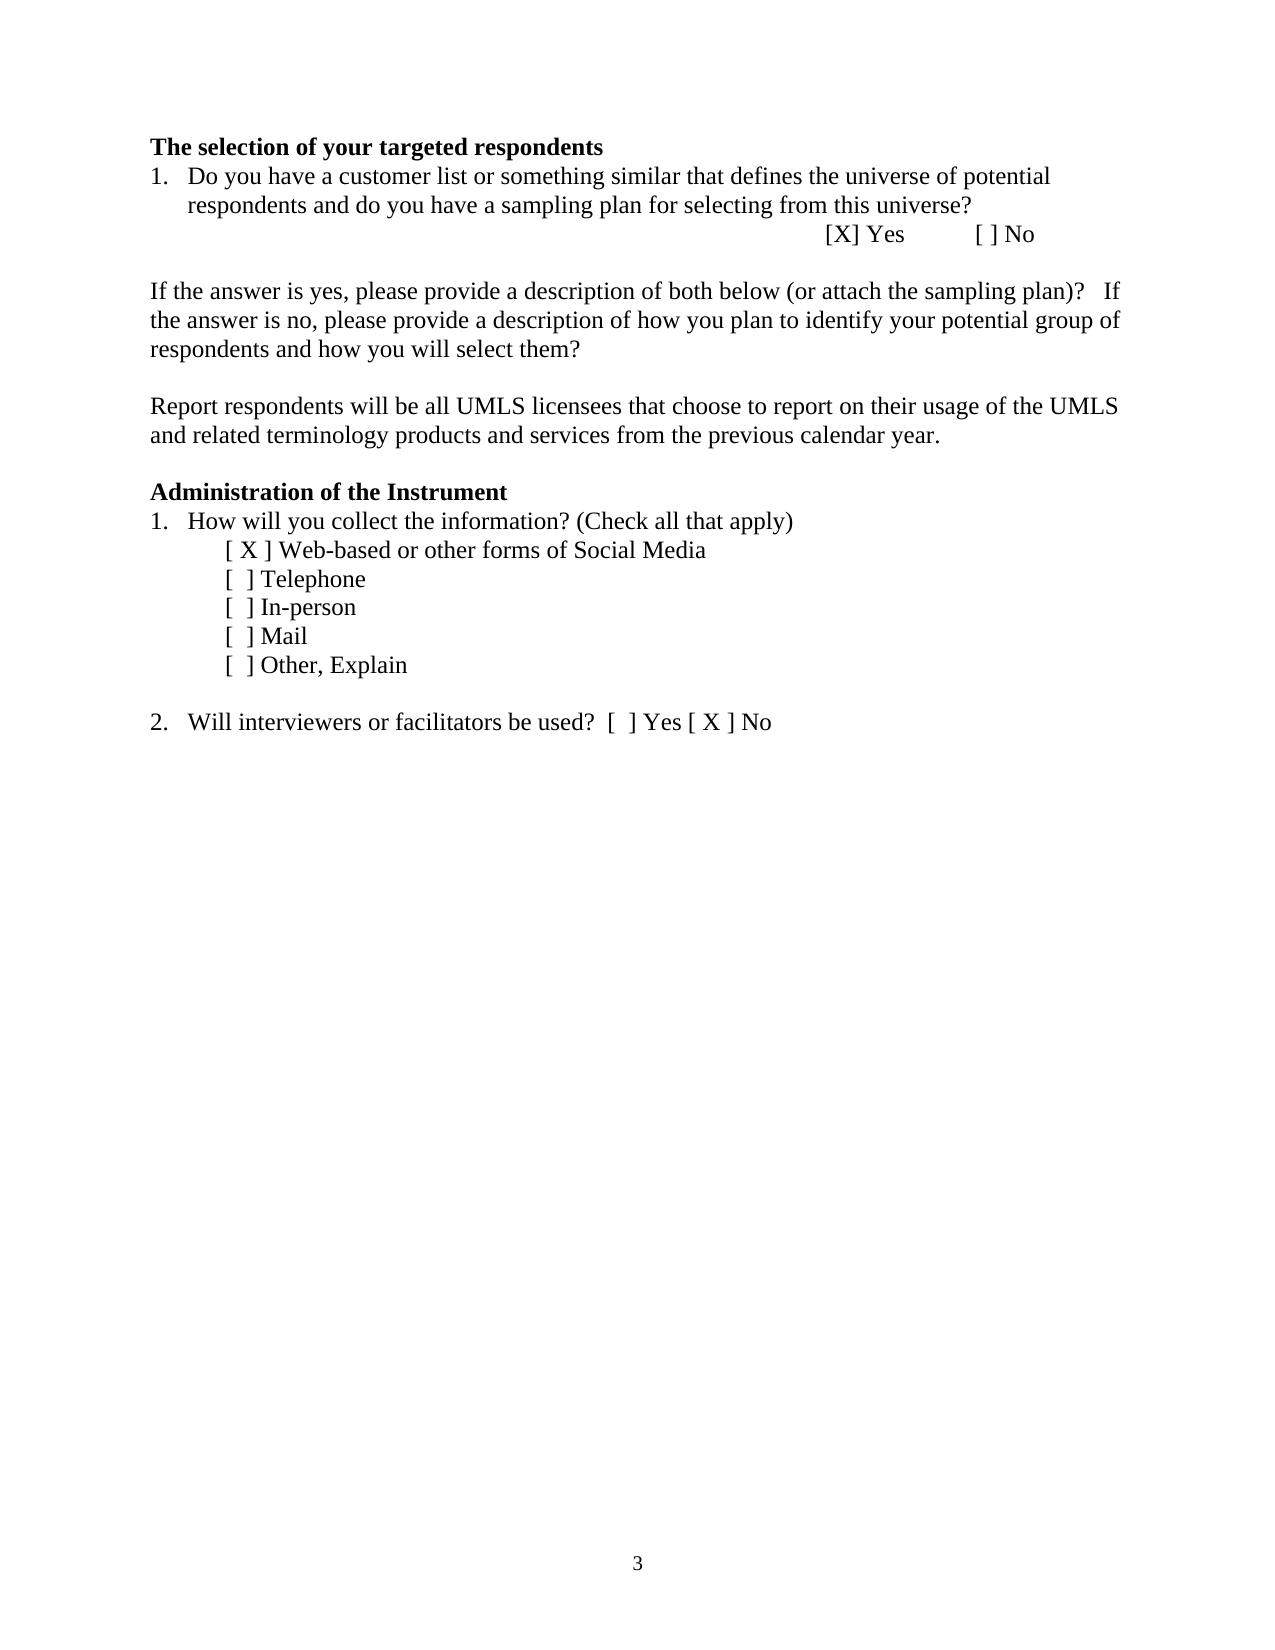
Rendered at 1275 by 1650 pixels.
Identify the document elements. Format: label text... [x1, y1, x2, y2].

text [ X ] Web-based or other forms of Social Media [225, 535, 1125, 564]
text [ ] In-person [225, 592, 1125, 621]
list Do you have a customer list or something similar that defines the universe of potential respondents and do you have a sampling plan for selecting from this universe? [X] Yes [ ] No [150, 161, 1125, 247]
text Administration of the Instrument [150, 477, 1125, 506]
list How will you collect the information? (Check all that apply) [150, 506, 1125, 535]
text The selection of your targeted respondents [150, 132, 1125, 161]
text Report respondents will be all UMLS licensees that choose to report on their usage of the UMLS and related terminology products and services from the previous calendar year. [150, 391, 1125, 449]
text [ ] Other, Explain [225, 650, 1125, 679]
text If the answer is yes, please provide a description of both below (or attach the sampling plan)? If the answer is no, please provide a description of how you plan to identify your potential group of respondents and how you will select them? [150, 276, 1125, 362]
text [ ] Telephone [225, 564, 1125, 592]
list Will interviewers or facilitators be used? [ ] Yes [ X ] No [150, 707, 1125, 736]
text [ ] Mail [225, 621, 1125, 650]
